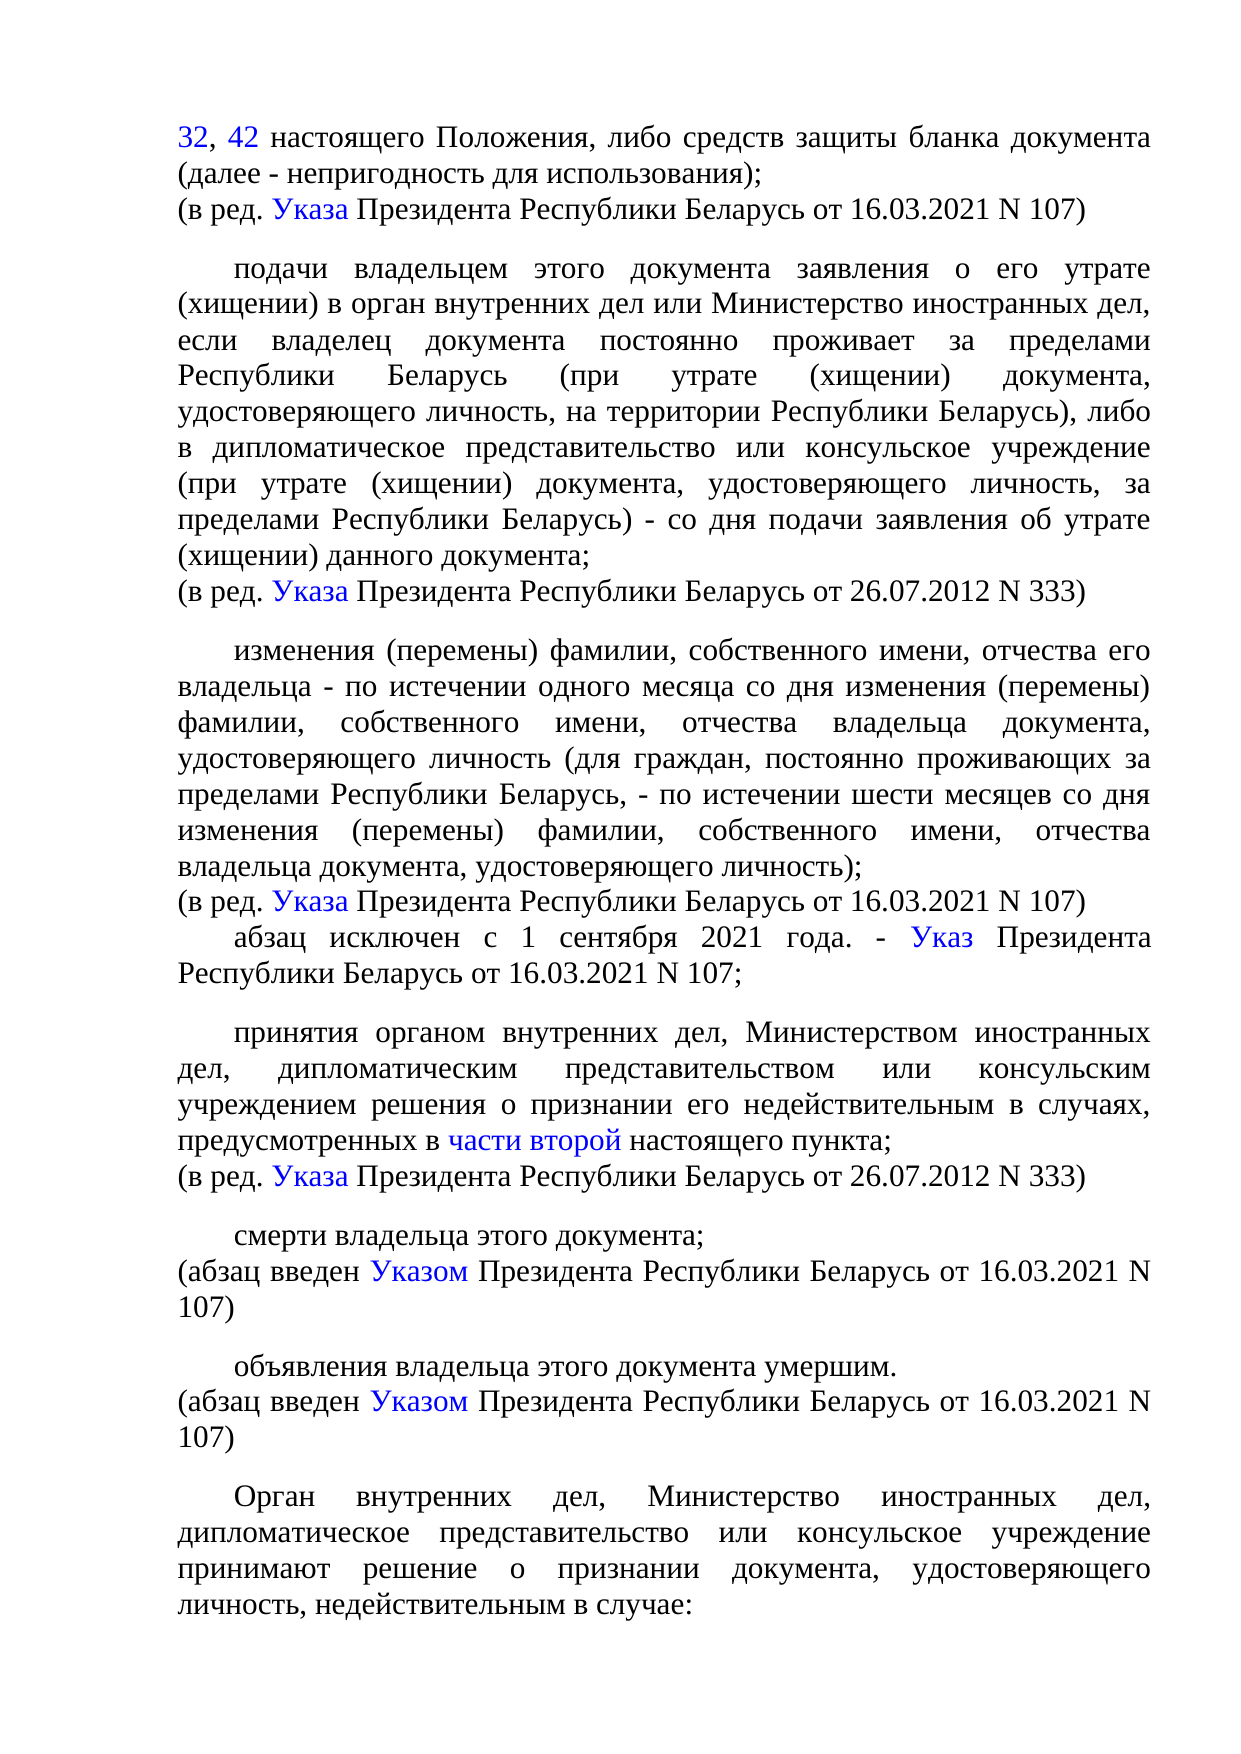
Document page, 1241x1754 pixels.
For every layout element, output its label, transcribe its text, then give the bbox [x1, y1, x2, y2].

text (абзац введен Указом Президента Республики Беларусь от 16.03.2021 N 107) [177, 1383, 1152, 1454]
text (в ред. Указа Президента Республики Беларусь от 16.03.2021 N 107) [177, 883, 1152, 919]
text (в ред. Указа Президента Республики Беларусь от 26.07.2012 N 333) [177, 1157, 1152, 1193]
text принятия органом внутренних дел, Министерством иностранных дел, дипломатическим представительством или консульским учреждением решения о признании его недействительным в случаях, предусмотренных в части второй настоящего пункта; [177, 1013, 1152, 1157]
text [177, 118, 1152, 190]
text (в ред. Указа Президента Республики Беларусь от 16.03.2021 N 107) [177, 190, 1152, 226]
text Орган внутренних дел, Министерство иностранных дел, дипломатическое представительство или консульское учреждение принимают решение о признании документа, удостоверяющего личность, недействительным в случае: [177, 1477, 1152, 1621]
text объявления владельца этого документа умершим. [177, 1347, 1152, 1383]
text (в ред. Указа Президента Республики Беларусь от 26.07.2012 N 333) [177, 572, 1152, 608]
text (абзац введен Указом Президента Республики Беларусь от 16.03.2021 N 107) [177, 1252, 1152, 1324]
text абзац исключен с 1 сентября 2021 года. - Указ Президента Республики Беларусь от 16.03.2021 N 107; [177, 919, 1152, 991]
text подачи владельцем этого документа заявления о его утрате (хищении) в орган внутренних дел или Министерство иностранных дел, если владелец документа постоянно проживает за пределами Республики Беларусь (при утрате (хищении) документа, удостоверяющего личность, на территории Республики Беларусь), либо в дипломатическое представительство или консульское учреждение (при утрате (хищении) документа, удостоверяющего личность, за пределами Республики Беларусь) - со дня подачи заявления об утрате (хищении) данного документа; [177, 249, 1152, 572]
text смерти владельца этого документа; [177, 1216, 1152, 1252]
text изменения (перемены) фамилии, собственного имени, отчества его владельца - по истечении одного месяца со дня изменения (перемены) фамилии, собственного имени, отчества владельца документа, удостоверяющего личность (для граждан, постоянно проживающих за пределами Республики Беларусь, - по истечении шести месяцев со дня изменения (перемены) фамилии, собственного имени, отчества владельца документа, удостоверяющего личность); [177, 631, 1152, 883]
